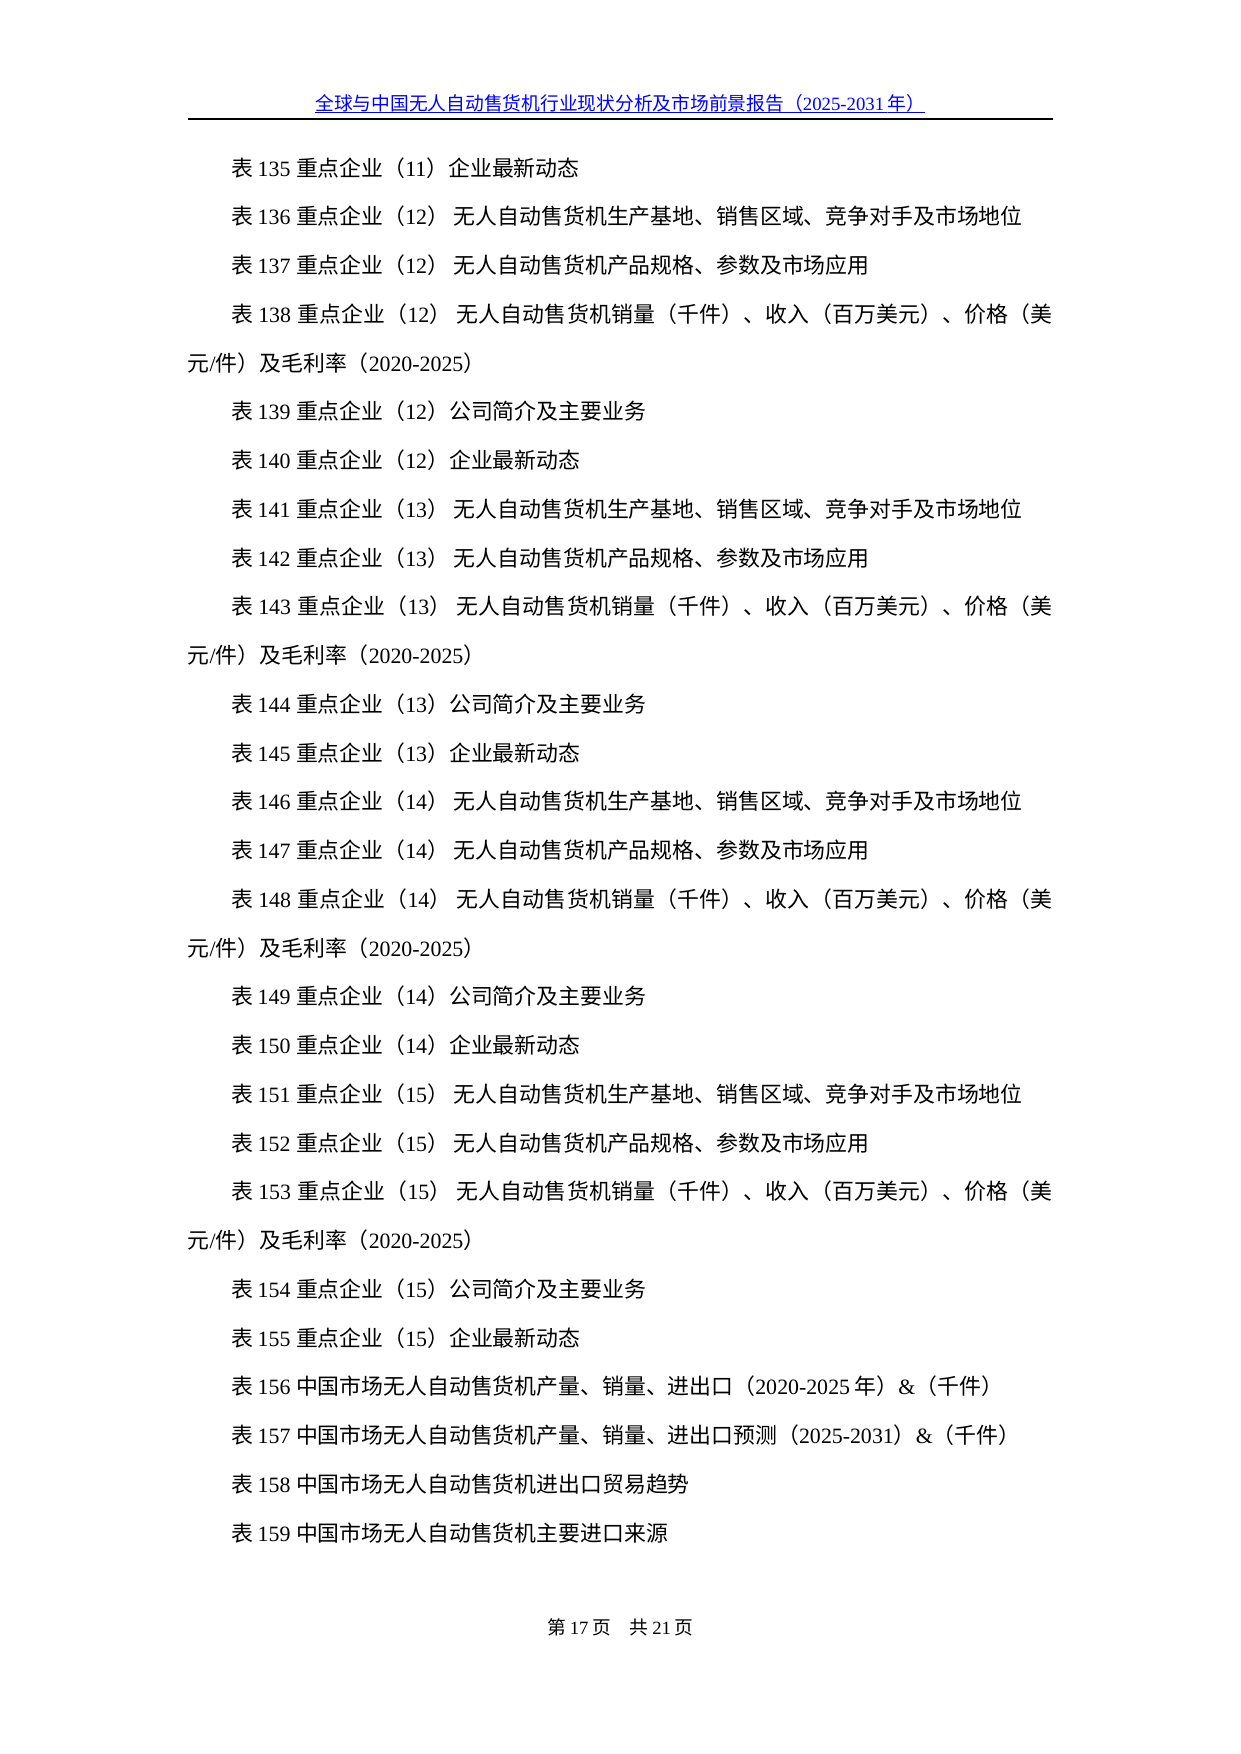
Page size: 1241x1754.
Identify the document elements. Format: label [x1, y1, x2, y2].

text [187, 150, 1053, 1548]
